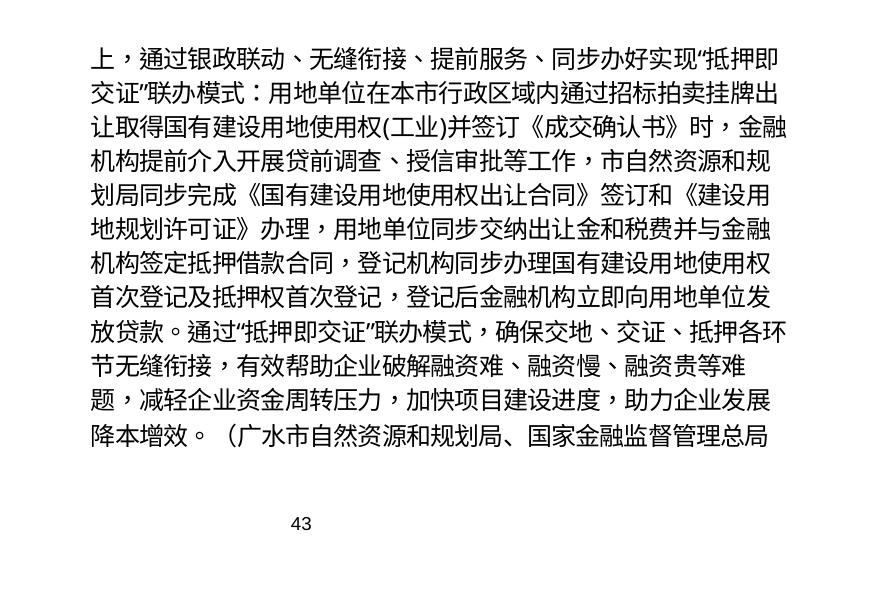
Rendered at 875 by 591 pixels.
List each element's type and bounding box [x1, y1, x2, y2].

text [91, 42, 791, 453]
